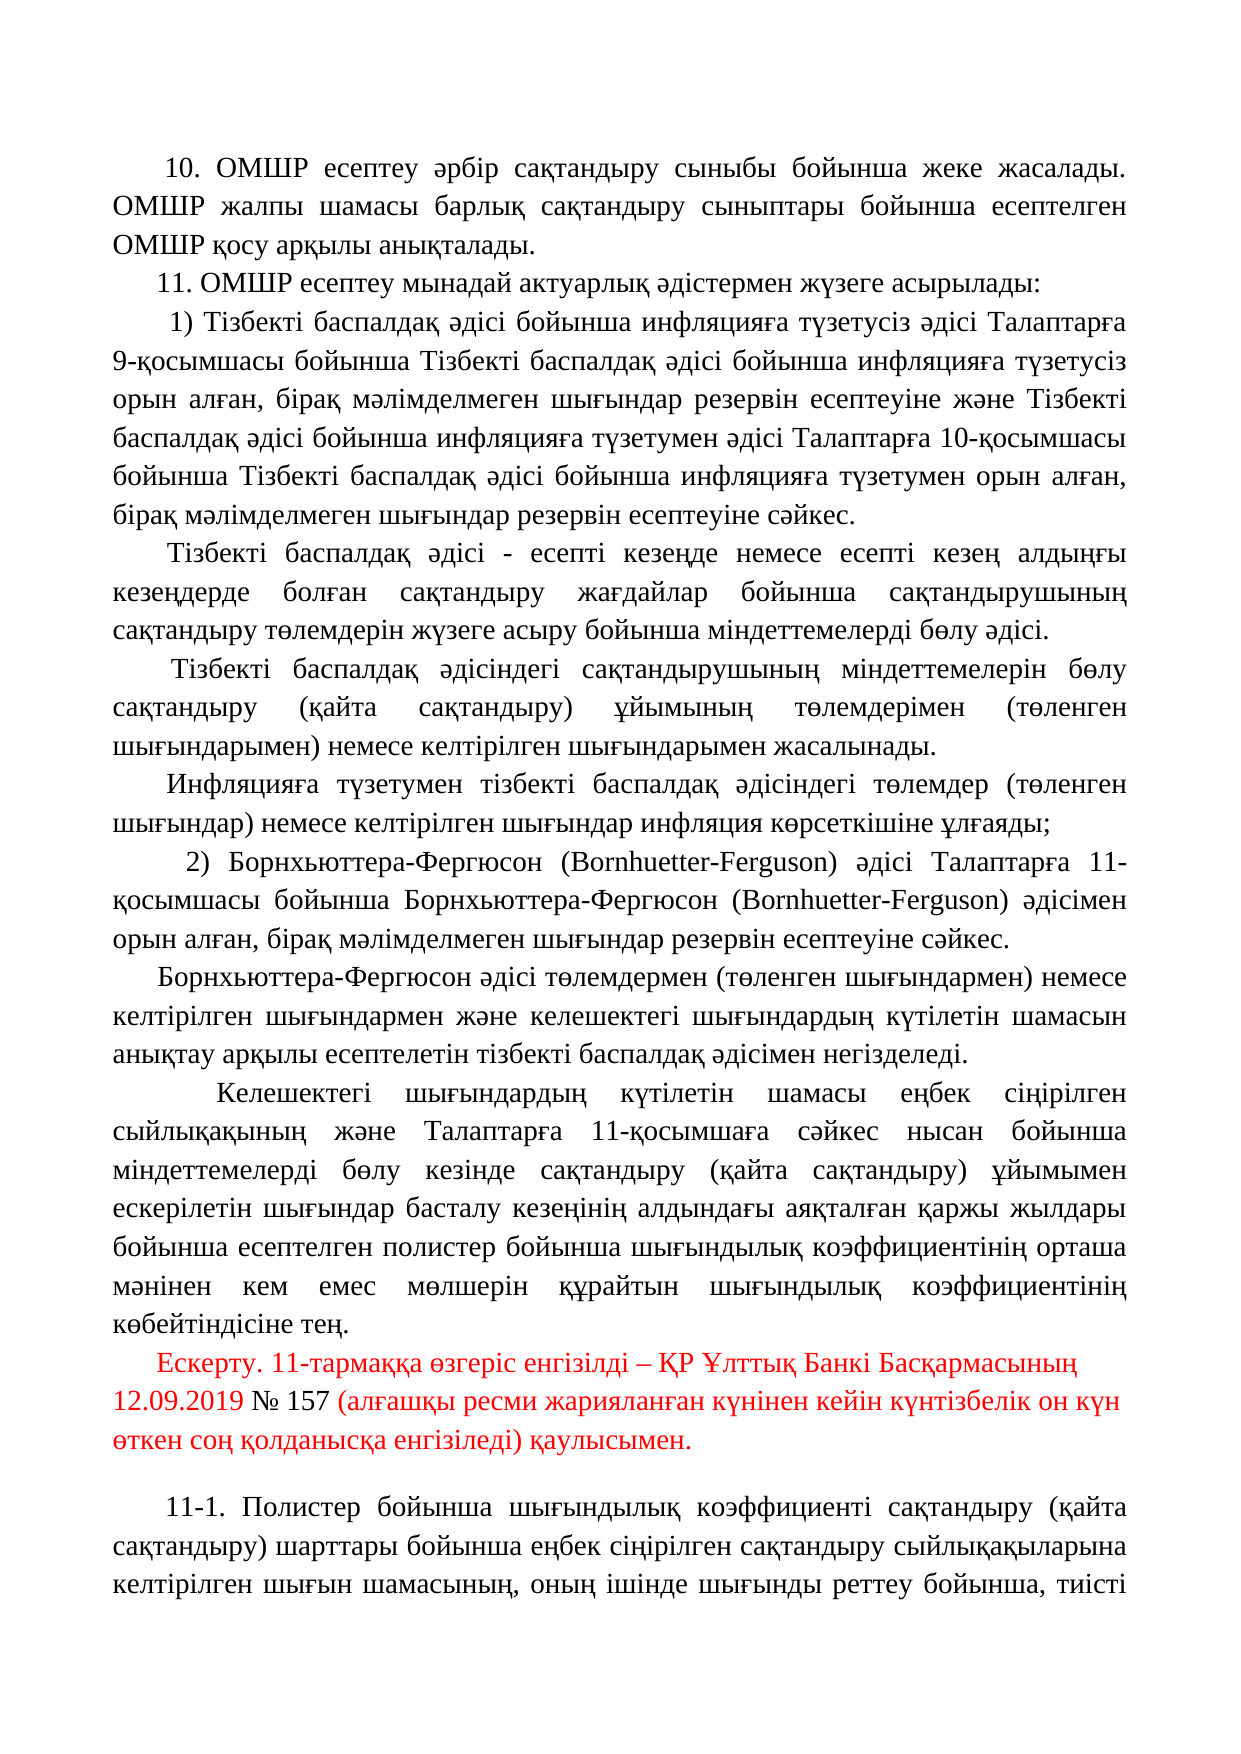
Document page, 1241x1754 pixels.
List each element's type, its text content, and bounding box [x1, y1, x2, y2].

text Тізбекті баспалдақ әдісі - есепті кезеңде немесе есепті кезең алдыңғы кезеңдерде болған сақтандыру жағдайлар бойынша сақтандырушының сақтандыру төлемдерін жүзеге асыру бойынша міндеттемелерді бөлу әдісі. [112, 535, 1128, 646]
text 1) Тізбекті баспалдақ әдісі бойынша инфляцияға түзетусіз әдісі Талаптарға 9-қосымшасы бойынша Тізбекті баспалдақ әдісі бойынша инфляцияға түзетусіз орын алған, бірақ мәлімделмеген шығындар резервін есептеуіне және Тізбекті баспалдақ әдісі бойынша инфляцияға түзетумен әдісі Талаптарға 10-қосымшасы бойынша Тізбекті баспалдақ әдісі бойынша инфляцияға түзетумен орын алған, бірақ мәлімделмеген шығындар резервін есептеуіне сәйкес. [112, 304, 1128, 530]
text Инфляцияға түзетумен тізбекті баспалдақ әдісіндегі төлемдер (төленген шығындар) немесе келтірілген шығындар инфляция көрсеткішіне ұлғаяды; [112, 767, 1128, 839]
text Тізбекті баспалдақ әдісіндегі сақтандырушының міндеттемелерін бөлу сақтандыру (қайта сақтандыру) ұйымының төлемдерімен (төленген шығындарымен) немесе келтірілген шығындарымен жасалынады. [112, 651, 1128, 762]
text 11. ОМШР есептеу мынадай актуарлық әдістермен жүзеге асырылады: [112, 266, 1128, 299]
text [112, 1489, 1128, 1600]
text 10. ОМШР есептеу әрбір сақтандыру сыныбы бойынша жеке жасалады. ОМШР жалпы шамасы барлық сақтандыру сыныптары бойынша есептелген ОМШР қосу арқылы анықталады. [112, 150, 1128, 261]
text 2) Борнхьюттера-Фергюсон (Bornhuetter-Ferguson) әдісі Талаптарға 11-қосымшасы бойынша Борнхьюттера-Фергюсон (Bornhuetter-Ferguson) әдісімен орын алған, бірақ мәлімделмеген шығындар резервін есептеуіне сәйкес. [112, 844, 1128, 954]
text Борнхьюттера-Фергюсон әдісі төлемдермен (төленген шығындармен) немесе келтірілген шығындармен және келешектегі шығындардың күтілетін шамасын анықтау арқылы есептелетін тізбекті баспалдақ әдісімен негізделеді. [112, 959, 1128, 1070]
text Ескерту. 11-тармаққа өзгеріс енгізілді – ҚР Ұлттық Банкі Басқармасының 12.09.2019 № 157 (алғашқы ресми жарияланған күнінен кейін күнтізбелік он күн өткен соң қолданысқа енгізіледі) қаулысымен. [112, 1345, 1128, 1486]
text Келешектегі шығындардың күтілетін шамасы еңбек сіңірілген сыйлықақының және Талаптарға 11-қосымшаға сәйкес нысан бойынша міндеттемелерді бөлу кезінде сақтандыру (қайта сақтандыру) ұйымымен ескерілетін шығындар басталу кезеңінің алдындағы аяқталған қаржы жылдары бойынша есептелген полистер бойынша шығындылық коэффициентінің орташа мәнінен кем емес мөлшерін құрайтын шығындылық коэффициентінің көбейтіндісіне тең. [112, 1075, 1128, 1340]
